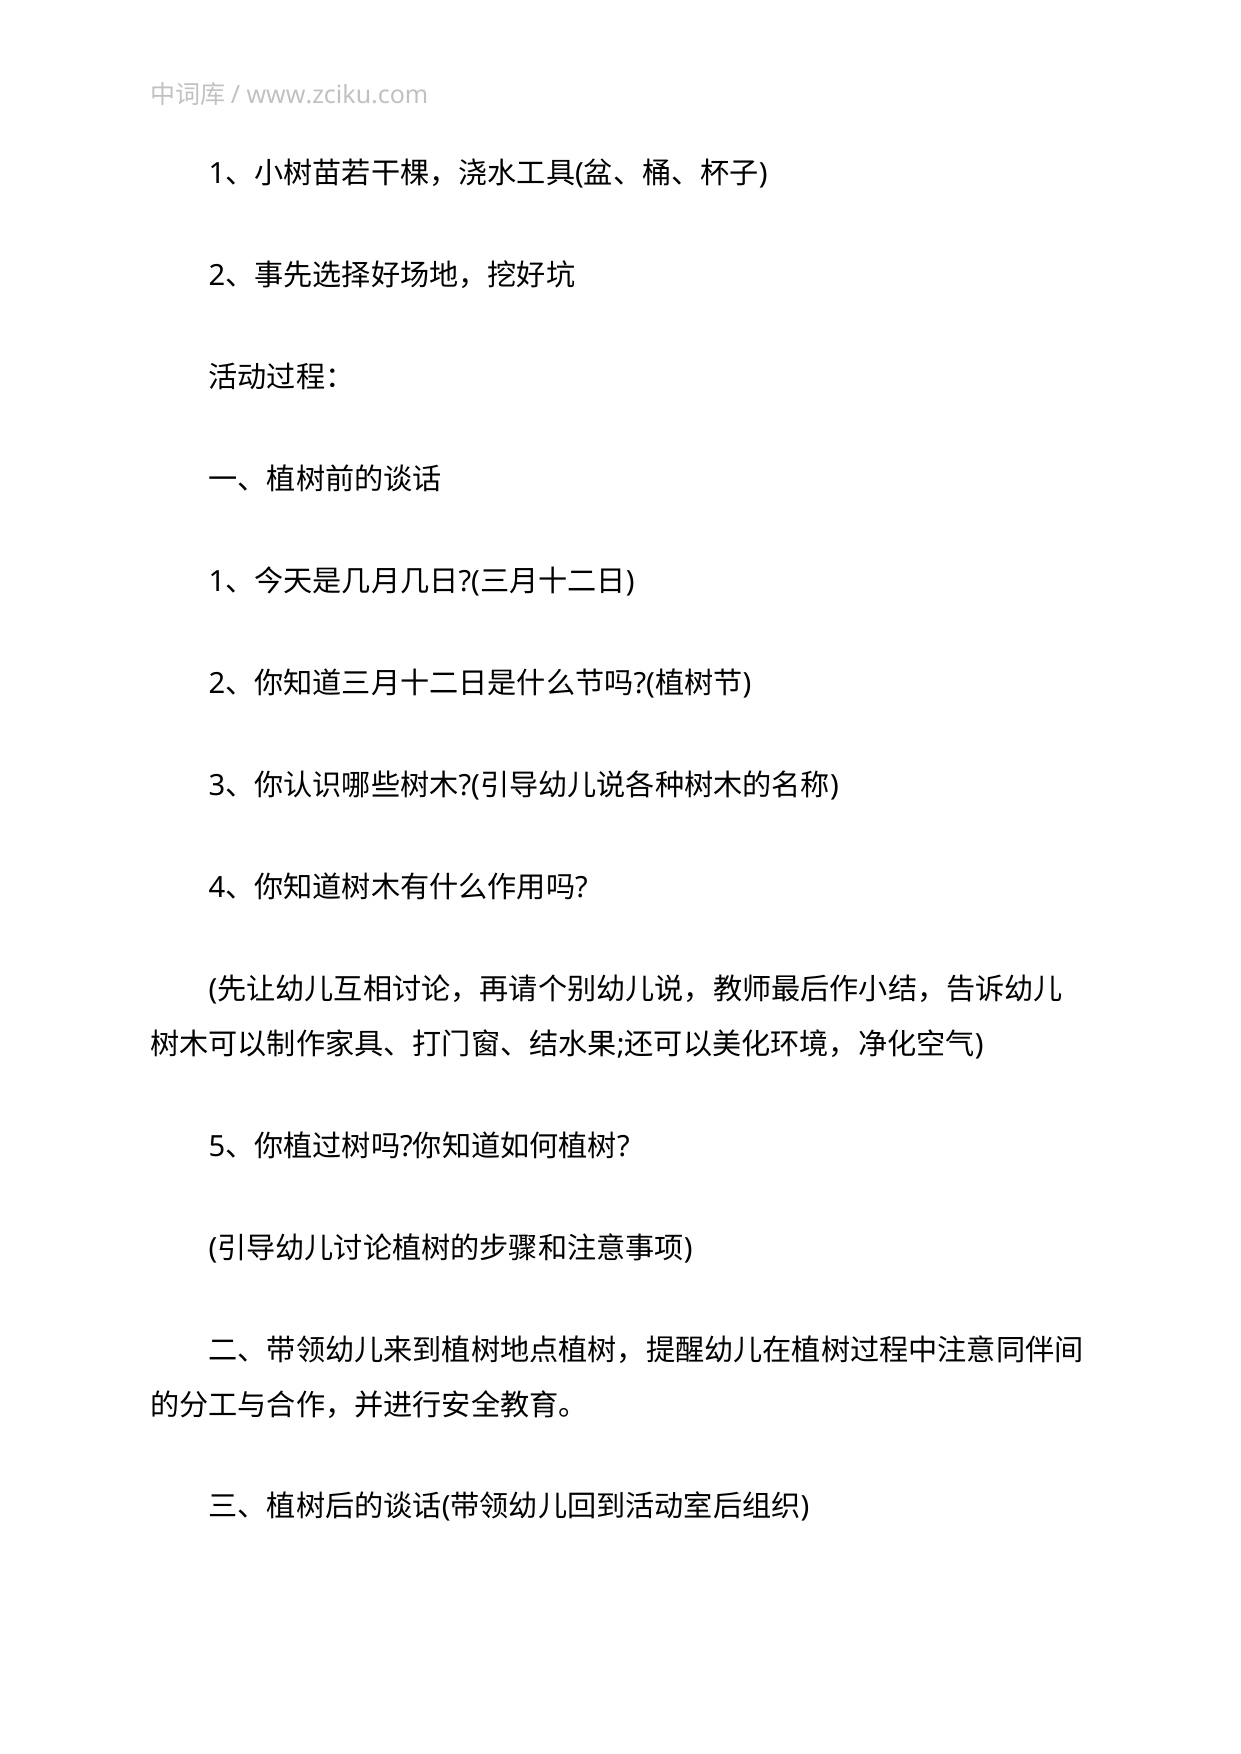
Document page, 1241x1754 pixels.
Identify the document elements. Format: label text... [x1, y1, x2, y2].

text 4、你知道树木有什么作用吗? [150, 863, 1090, 906]
text 5、你植过树吗?你知道如何植树? [150, 1122, 1090, 1165]
text 三、植树后的谈话(带领幼儿回到活动室后组织) [150, 1483, 1090, 1525]
text 活动过程： [150, 354, 1090, 396]
text 二、带领幼儿来到植树地点植树，提醒幼儿在植树过程中注意同伴间的分工与合作，并进行安全教育。 [150, 1326, 1090, 1423]
text 1、今天是几月几日?(三月十二日) [150, 557, 1090, 600]
text 1、小树苗若干棵，浇水工具(盆、桶、杯子) [150, 150, 1090, 192]
text (先让幼儿互相讨论，再请个别幼儿说，教师最后作小结，告诉幼儿树木可以制作家具、打门窗、结水果;还可以美化环境，净化空气) [150, 965, 1090, 1063]
text 一、植树前的谈话 [150, 456, 1090, 498]
text 3、你认识哪些树木?(引导幼儿说各种树木的名称) [150, 761, 1090, 804]
text 2、事先选择好场地，挖好坑 [150, 252, 1090, 294]
text 2、你知道三月十二日是什么节吗?(植树节) [150, 659, 1090, 702]
text (引导幼儿讨论植树的步骤和注意事项) [150, 1224, 1090, 1267]
